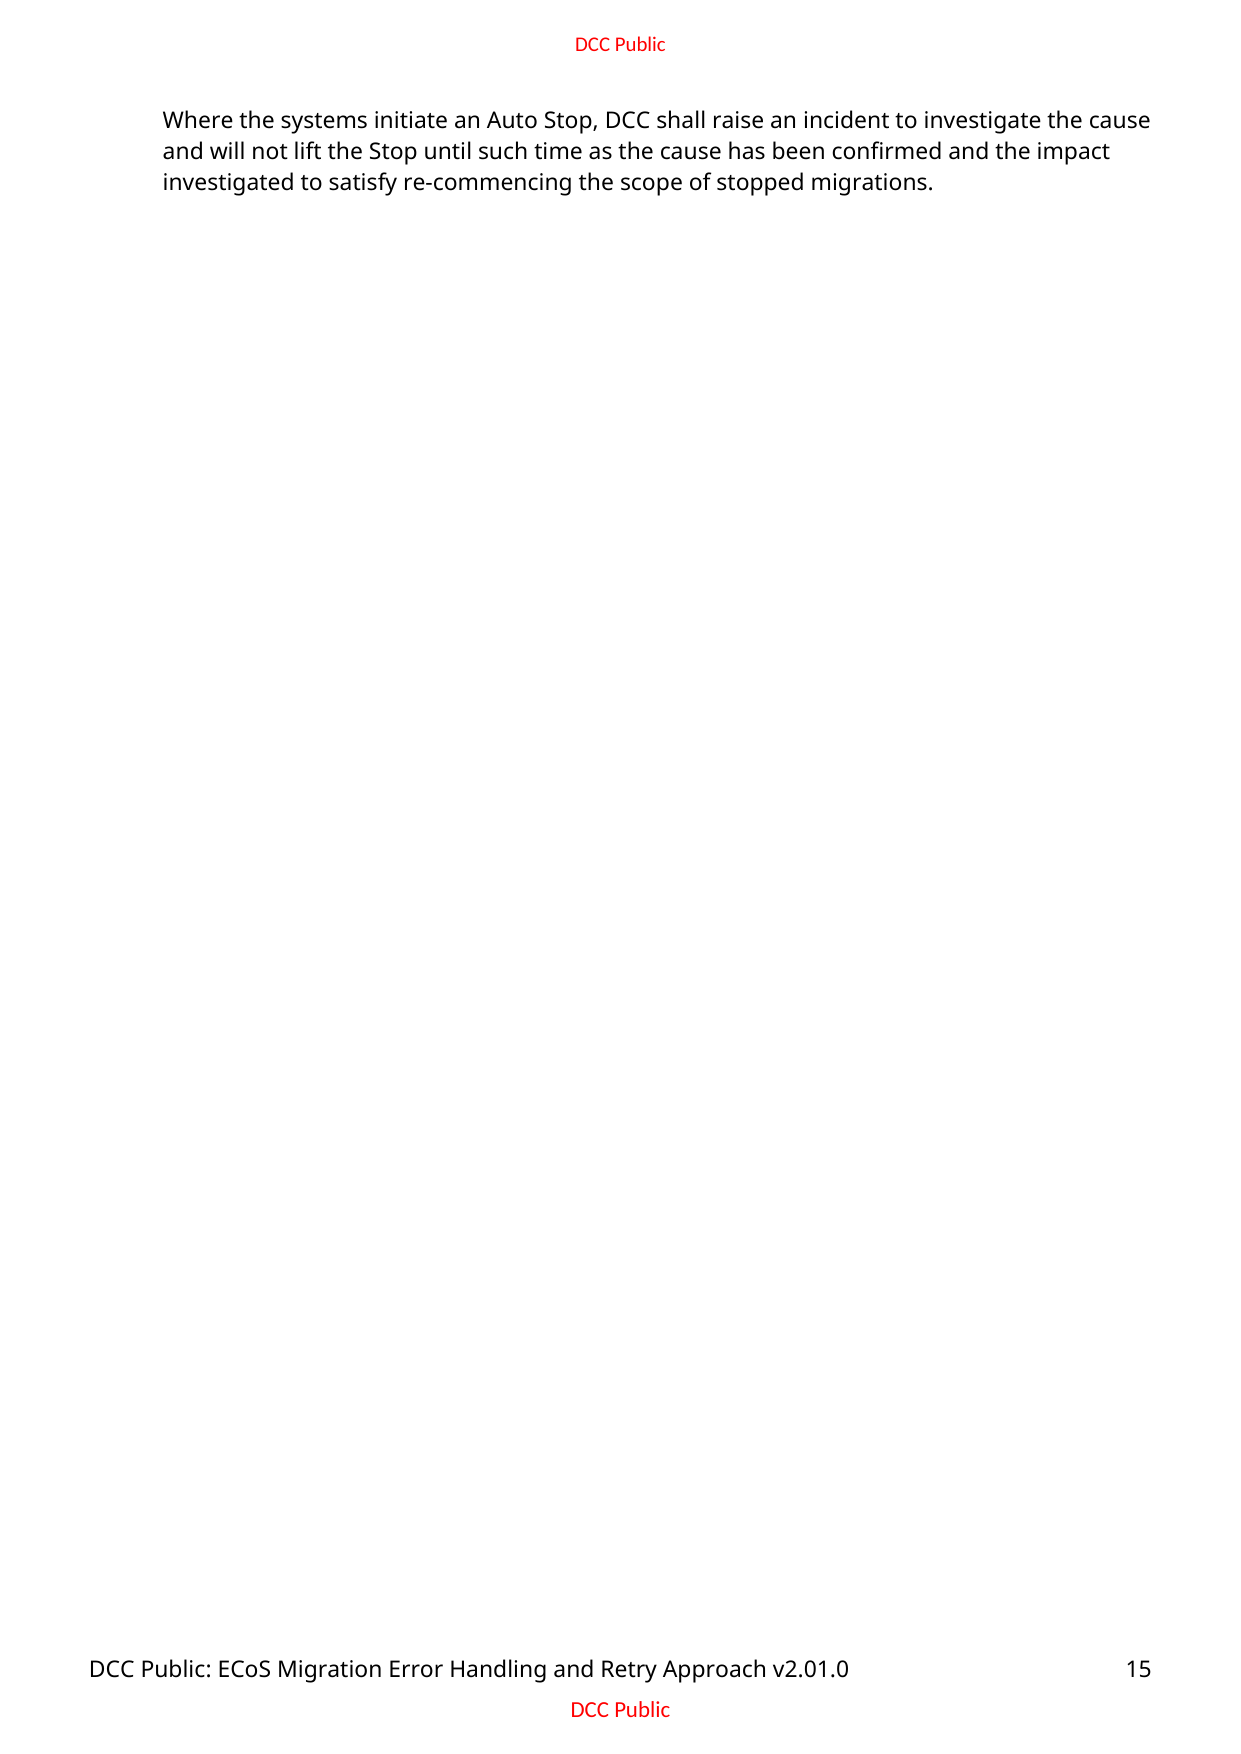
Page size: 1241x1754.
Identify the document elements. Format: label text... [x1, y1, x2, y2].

text Where the systems initiate an Auto Stop, DCC shall raise an incident to investigate the cause and will not lift the Stop until such time as the cause has been confirmed and the impact investigated to satisfy re-commencing the scope of stopped migrations. [162, 103, 1152, 197]
